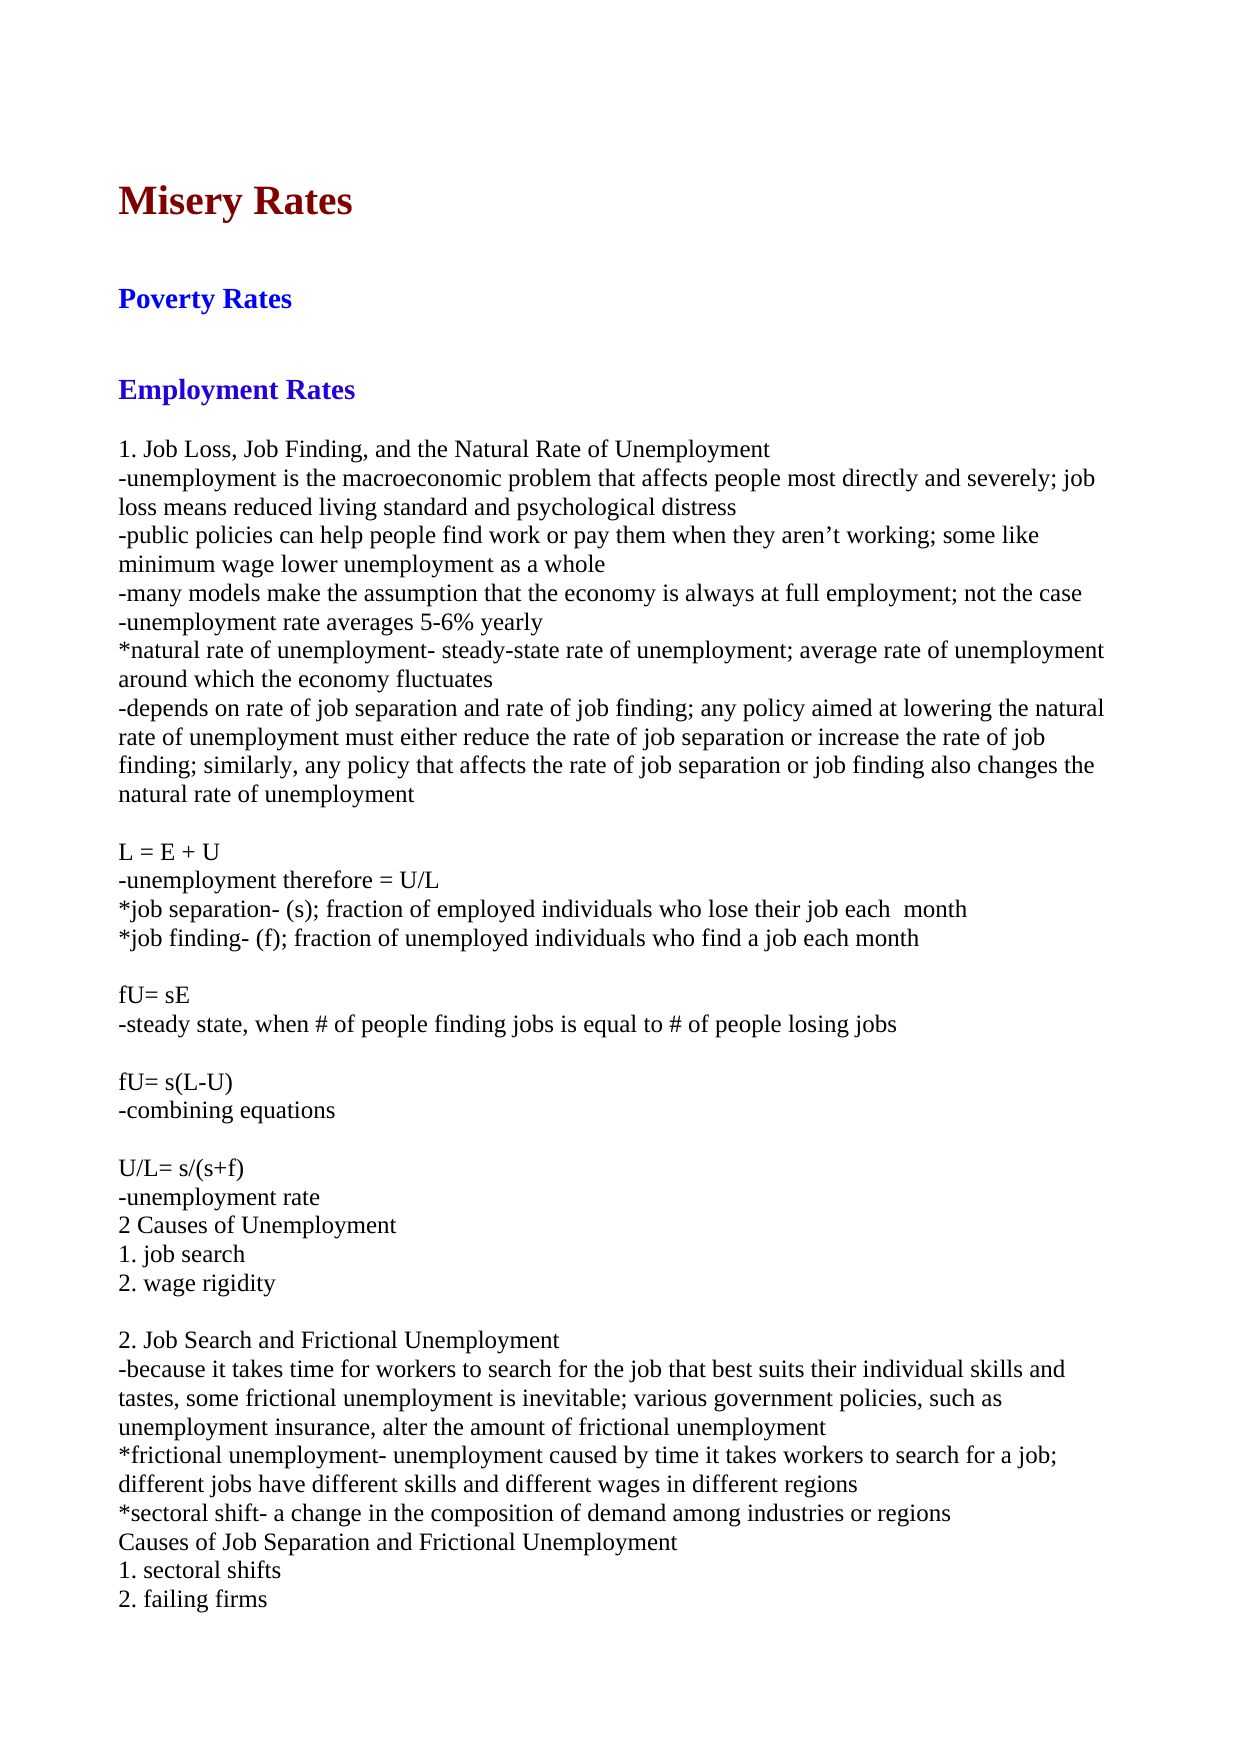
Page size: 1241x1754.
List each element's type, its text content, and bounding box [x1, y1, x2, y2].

text -combining equations [118, 1096, 1122, 1124]
text -unemployment rate [118, 1182, 1122, 1211]
text *frictional unemployment- unemployment caused by time it takes workers to search for a job; different jobs have different skills and different wages in different regions [118, 1441, 1122, 1498]
text -because it takes time for workers to search for the job that best suits their individual skills and tastes, some frictional unemployment is inevitable; various government policies, such as unemployment insurance, alter the amount of frictional unemployment [118, 1354, 1122, 1441]
text -unemployment therefore = U/L [118, 866, 1122, 894]
text Causes of Job Separation and Frictional Unemployment [118, 1527, 1122, 1556]
text L = E + U [118, 837, 1122, 866]
text -unemployment rate averages 5-6% yearly [118, 607, 1122, 636]
text Misery Rates [118, 176, 1122, 223]
text *job finding- (f); fraction of unemployed individuals who find a job each month [118, 923, 1122, 952]
text *job separation- (s); fraction of employed individuals who lose their job each month [118, 894, 1122, 923]
text -steady state, when # of people finding jobs is equal to # of people losing jobs [118, 1009, 1122, 1038]
text 2 Causes of Unemployment [118, 1211, 1122, 1239]
text 2. wage rigidity [118, 1268, 1122, 1297]
text *sectoral shift- a change in the composition of demand among industries or regions [118, 1498, 1122, 1527]
text Employment Rates [118, 372, 1122, 406]
text *natural rate of unemployment- steady-state rate of unemployment; average rate of unemployment around which the economy fluctuates [118, 636, 1122, 693]
text fU= s(L-U) [118, 1067, 1122, 1096]
text 2. failing firms [118, 1584, 1122, 1613]
text 1. sectoral shifts [118, 1556, 1122, 1584]
text Poverty Rates [118, 281, 1122, 314]
text U/L= s/(s+f) [118, 1153, 1122, 1182]
text 2. Job Search and Frictional Unemployment [118, 1326, 1122, 1354]
text -depends on rate of job separation and rate of job finding; any policy aimed at lowering the natural rate of unemployment must either reduce the rate of job separation or increase the rate of job finding; similarly, any policy that affects the rate of job separation or job finding also changes the natural rate of unemployment [118, 693, 1122, 808]
text -unemployment is the macroeconomic problem that affects people most directly and severely; job loss means reduced living standard and psychological distress [118, 463, 1122, 521]
text fU= sE [118, 981, 1122, 1009]
text 1. job search [118, 1239, 1122, 1268]
text -public policies can help people find work or pay them when they aren’t working; some like minimum wage lower unemployment as a whole [118, 521, 1122, 578]
text -many models make the assumption that the economy is always at full employment; not the case [118, 578, 1122, 607]
text 1. Job Loss, Job Finding, and the Natural Rate of Unemployment [118, 434, 1122, 463]
